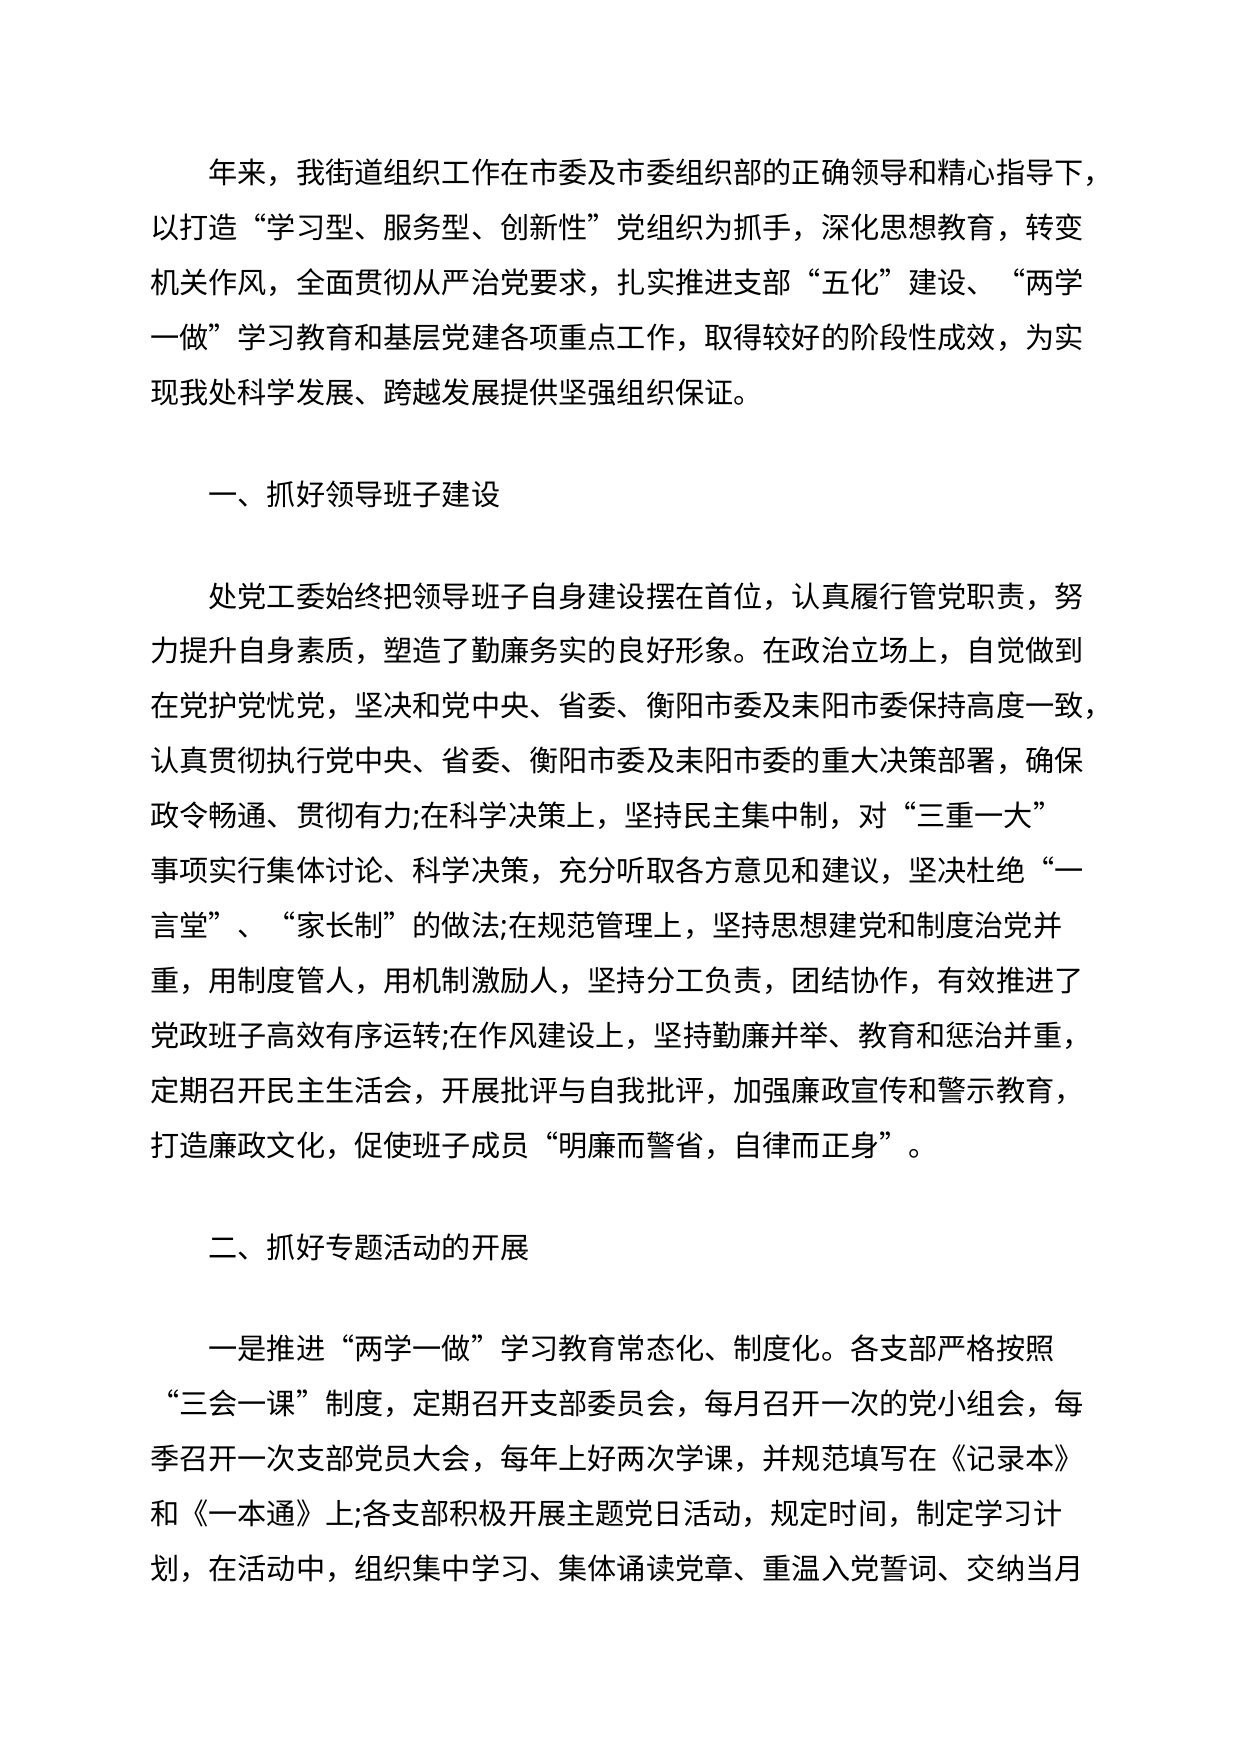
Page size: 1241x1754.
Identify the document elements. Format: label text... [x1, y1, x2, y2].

text 一、抓好领导班子建设 [150, 471, 1090, 514]
text 年来，我街道组织工作在市委及市委组织部的正确领导和精心指导下，以打造“学习型、服务型、创新性”党组织为抓手，深化思想教育，转变机关作风，全面贯彻从严治党要求，扎实推进支部“五化”建设、“两学一做”学习教育和基层党建各项重点工作，取得较好的阶段性成效，为实现我处科学发展、跨越发展提供坚强组织保证。 [150, 150, 1090, 412]
text 二、抓好专题活动的开展 [150, 1224, 1090, 1266]
text 处党工委始终把领导班子自身建设摆在首位，认真履行管党职责，努力提升自身素质，塑造了勤廉务实的良好形象。在政治立场上，自觉做到在党护党忧党，坚决和党中央、省委、衡阳市委及耒阳市委保持高度一致，认真贯彻执行党中央、省委、衡阳市委及耒阳市委的重大决策部署，确保政令畅通、贯彻有力;在科学决策上，坚持民主集中制，对“三重一大”事项实行集体讨论、科学决策，充分听取各方意见和建议，坚决杜绝“一言堂”、“家长制”的做法;在规范管理上，坚持思想建党和制度治党并重，用制度管人，用机制激励人，坚持分工负责，团结协作，有效推进了党政班子高效有序运转;在作风建设上，坚持勤廉并举、教育和惩治并重，定期召开民主生活会，开展批评与自我批评，加强廉政宣传和警示教育，打造廉政文化，促使班子成员“明廉而警省，自律而正身”。 [150, 573, 1090, 1165]
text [150, 1326, 1090, 1588]
